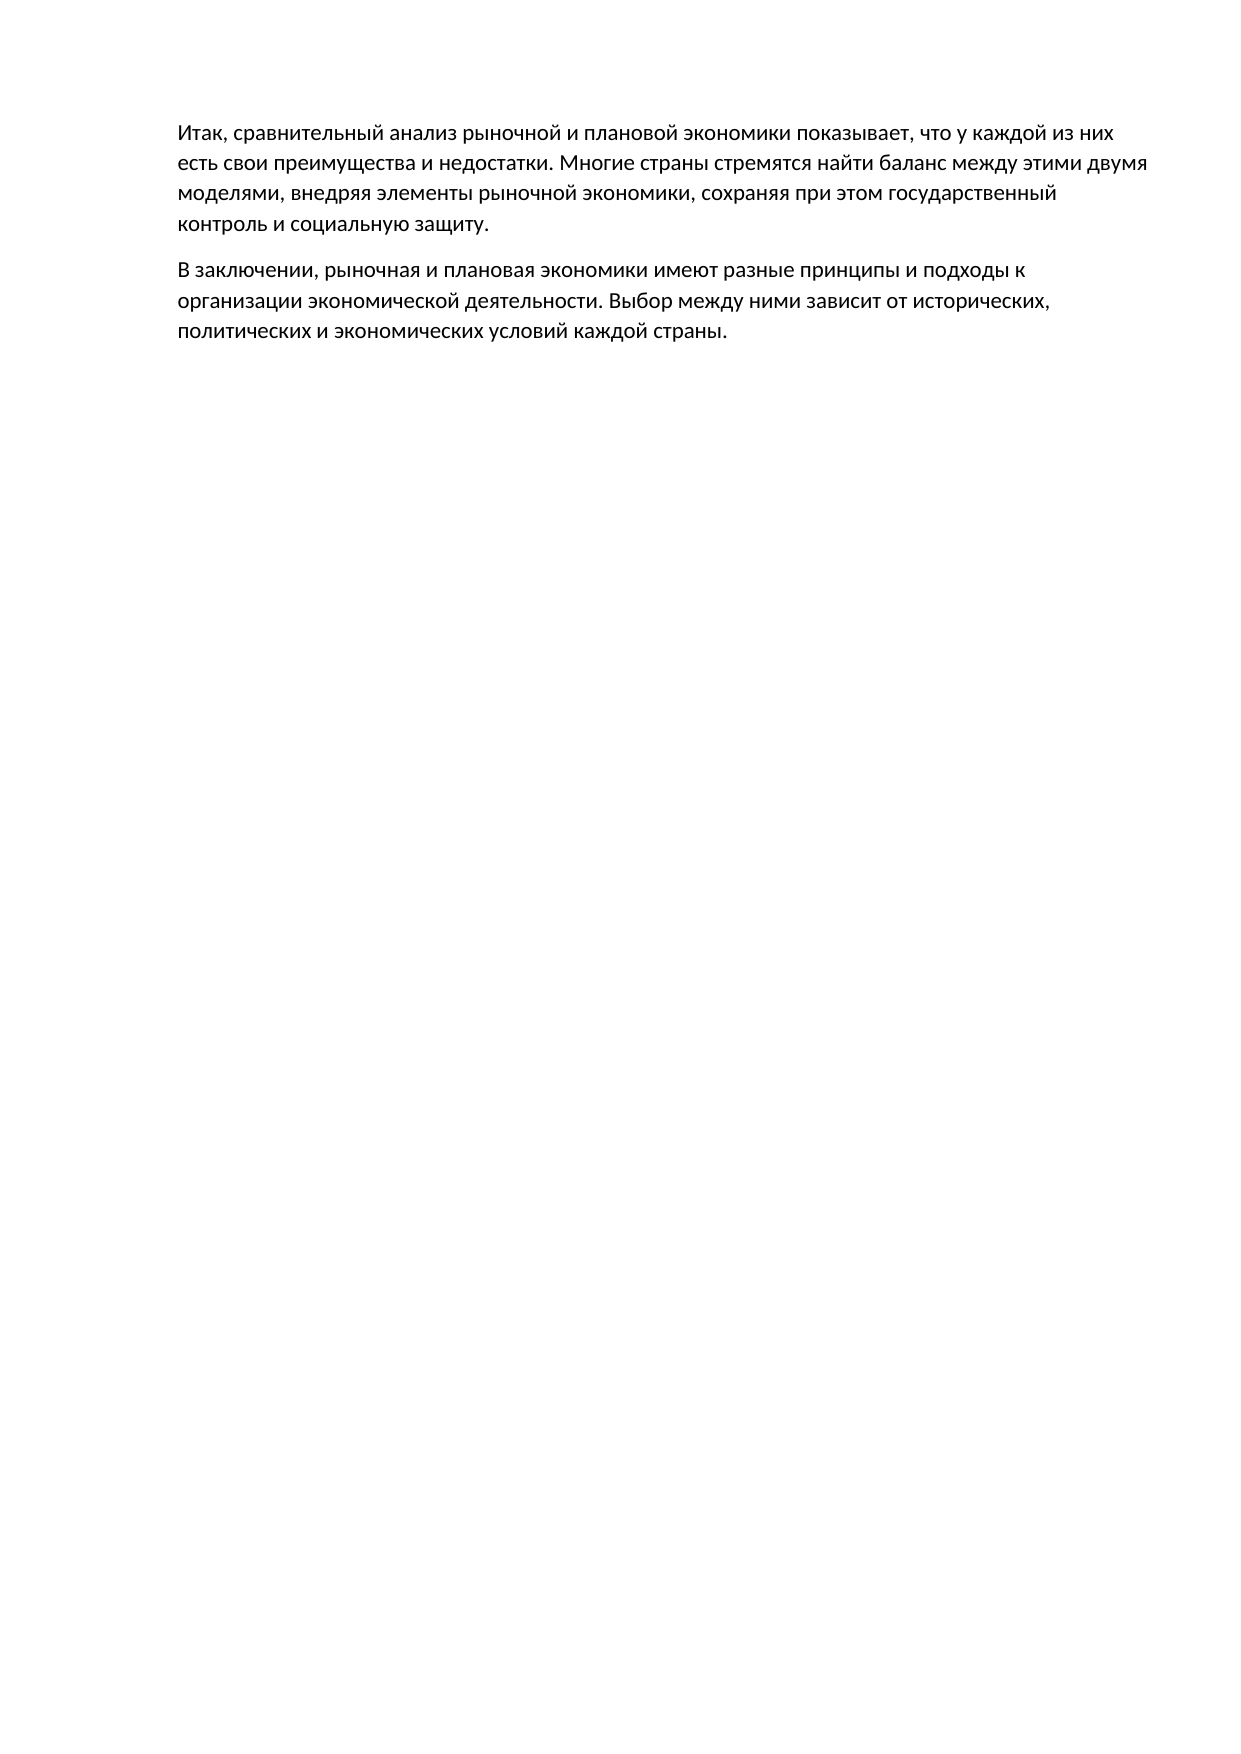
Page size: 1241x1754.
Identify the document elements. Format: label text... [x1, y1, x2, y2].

text В заключении, рыночная и плановая экономики имеют разные принципы и подходы к организации экономической деятельности. Выбор между ними зависит от исторических, политических и экономических условий каждой страны. [177, 256, 1152, 344]
text Итак, сравнительный анализ рыночной и плановой экономики показывает, что у каждой из них есть свои преимущества и недостатки. Многие страны стремятся найти баланс между этими двумя моделями, внедряя элементы рыночной экономики, сохраняя при этом государственный контроль и социальную защиту. [177, 118, 1152, 237]
